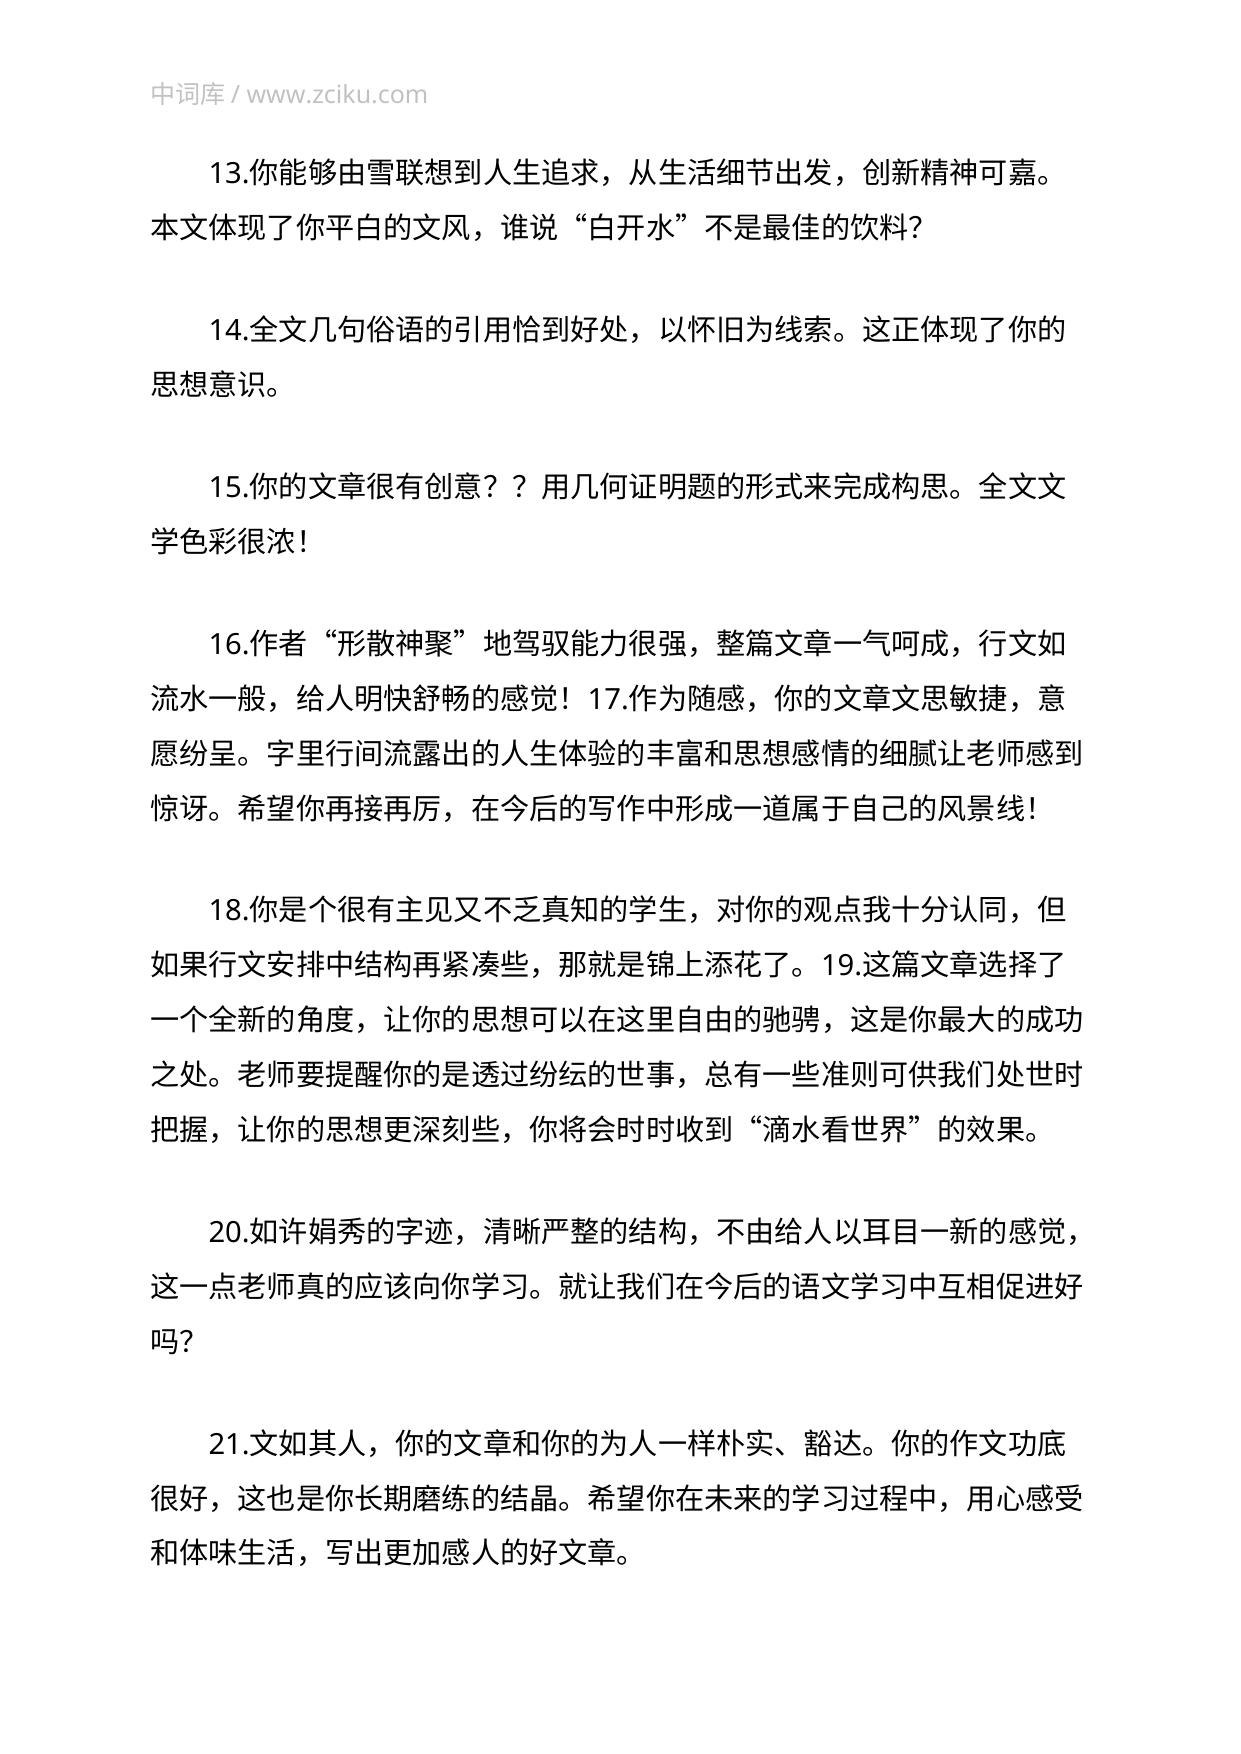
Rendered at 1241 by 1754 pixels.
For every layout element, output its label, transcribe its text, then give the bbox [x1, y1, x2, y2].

text 20.如许娟秀的字迹，清晰严整的结构，不由给人以耳目一新的感觉，这一点老师真的应该向你学习。就让我们在今后的语文学习中互相促进好吗？ [150, 1208, 1090, 1361]
text 18.你是个很有主见又不乏真知的学生，对你的观点我十分认同，但如果行文安排中结构再紧凑些，那就是锦上添花了。19.这篇文章选择了一个全新的角度，让你的思想可以在这里自由的驰骋，这是你最大的成功之处。老师要提醒你的是透过纷纭的世事，总有一些准则可供我们处世时把握，让你的思想更深刻些，你将会时时收到“滴水看世界”的效果。 [150, 887, 1090, 1149]
text 14.全文几句俗语的引用恰到好处，以怀旧为线索。这正体现了你的思想意识。 [150, 307, 1090, 404]
text 13.你能够由雪联想到人生追求，从生活细节出发，创新精神可嘉。本文体现了你平白的文风，谁说“白开水”不是最佳的饮料？ [150, 150, 1090, 247]
text 21.文如其人，你的文章和你的为人一样朴实、豁达。你的作文功底很好，这也是你长期磨练的结晶。希望你在未来的学习过程中，用心感受和体味生活，写出更加感人的好文章。 [150, 1420, 1090, 1572]
text 16.作者“形散神聚”地驾驭能力很强，整篇文章一气呵成，行文如流水一般，给人明快舒畅的感觉！17.作为随感，你的文章文思敏捷，意愿纷呈。字里行间流露出的人生体验的丰富和思想感情的细腻让老师感到惊讶。希望你再接再厉，在今后的写作中形成一道属于自己的风景线！ [150, 620, 1090, 827]
text 15.你的文章很有创意？？用几何证明题的形式来完成构思。全文文学色彩很浓！ [150, 463, 1090, 561]
